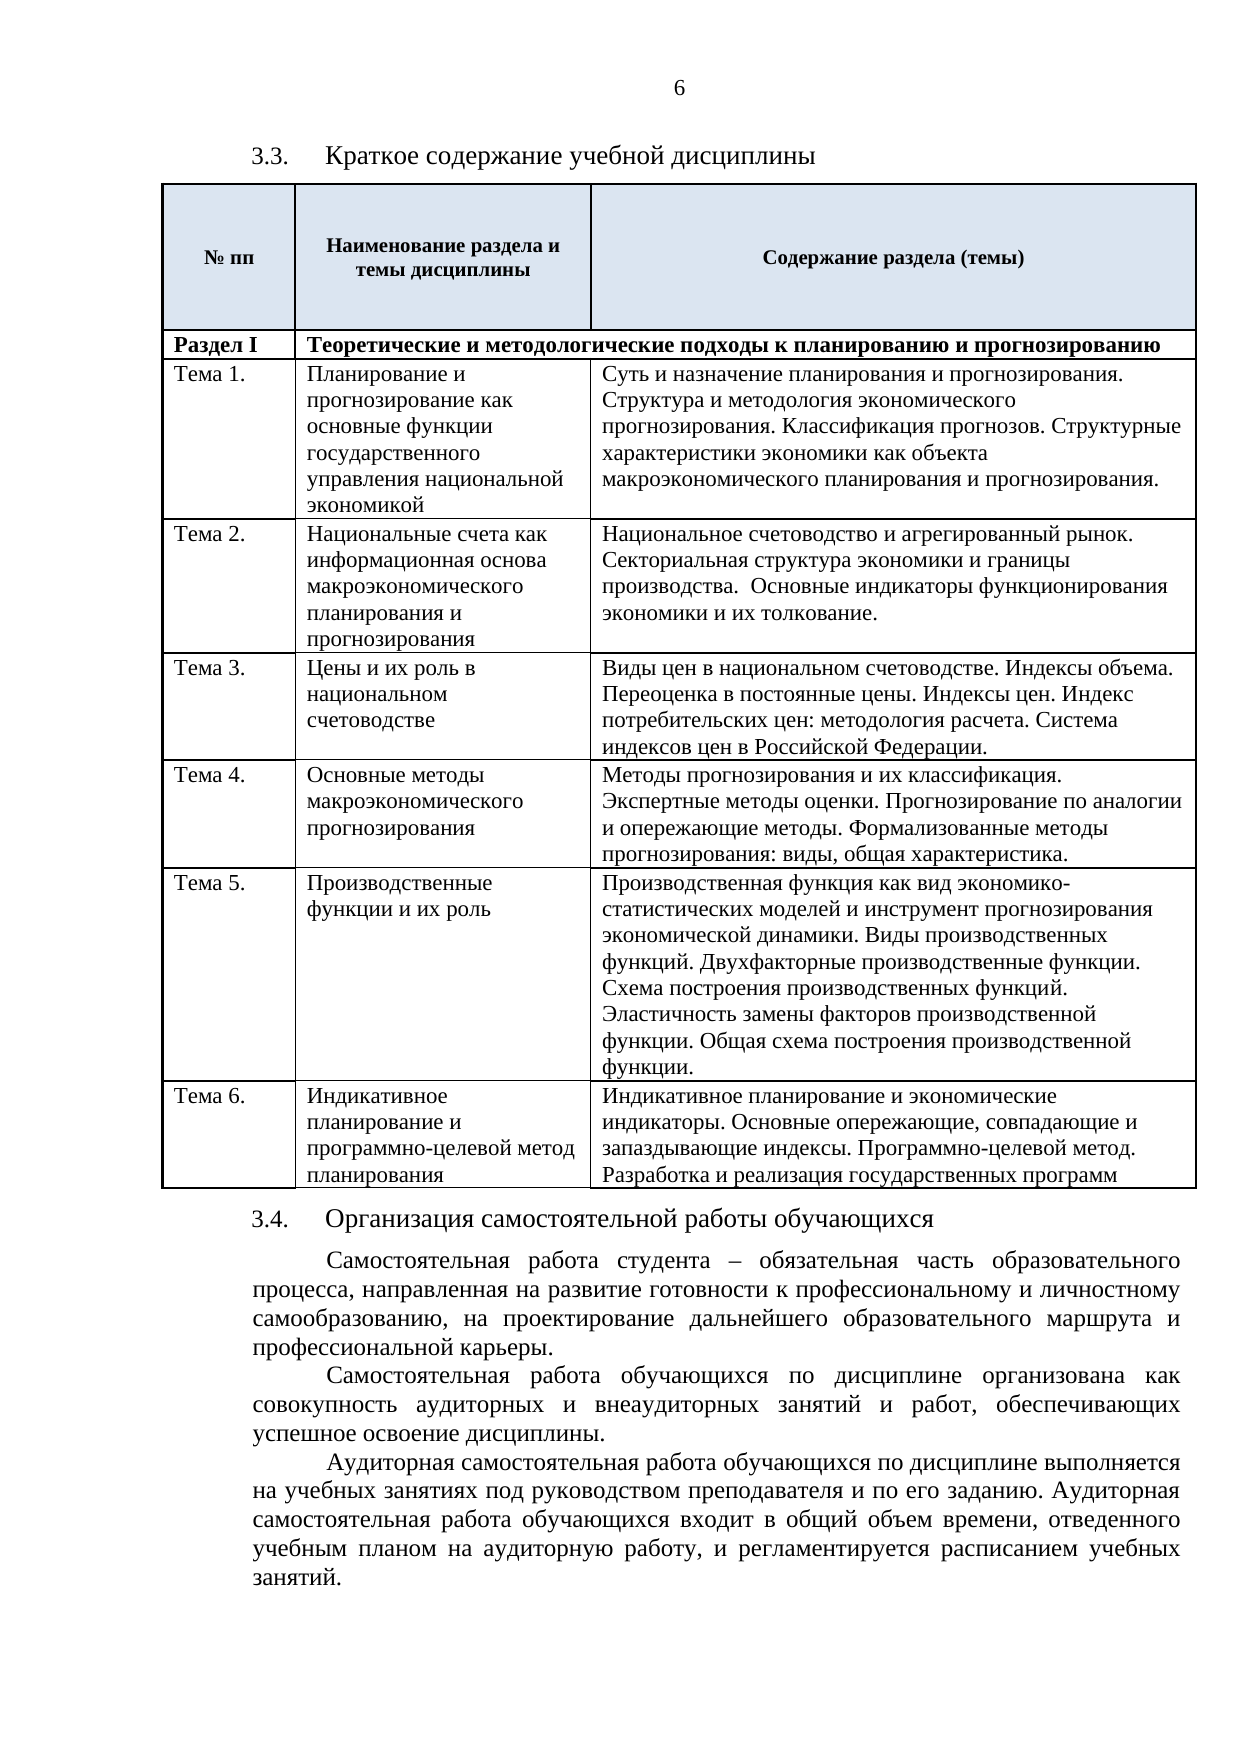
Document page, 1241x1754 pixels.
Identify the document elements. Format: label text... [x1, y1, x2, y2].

table_cell Основные методы макроэкономического прогнозирования [296, 760, 590, 867]
table_cell Национальное счетоводство и агрегированный рынок. Секториальная структура экономики и границы производства. Основные индикаторы функционирования экономики и их толкование. [591, 520, 1195, 652]
table_cell Тема 2. [164, 520, 295, 652]
table_cell Национальные счета как информационная основа макроэкономического планирования и прогнозирования [296, 519, 590, 652]
table_header Содержание раздела (темы) [592, 185, 1195, 329]
table_header Наименование раздела и темы дисциплины [296, 185, 590, 329]
subtitle Краткое содержание учебной дисциплины [251, 139, 1181, 170]
table_cell Суть и назначение планирования и прогнозирования. Структура и методология экономического прогнозирования. Классификация прогнозов. Структурные характеристики экономики как объекта макроэкономического планирования и прогнозирования. [591, 360, 1195, 518]
text Самостоятельная работа обучающихся по дисциплине организована как совокупность аудиторных и внеаудиторных занятий и работ, обеспечивающих успешное освоение дисциплины. [252, 1360, 1181, 1447]
table_cell Планирование и прогнозирование как основные функции государственного управления национальной экономикой [296, 360, 590, 518]
table_cell Тема 6. [164, 1082, 295, 1187]
table_cell Тема 5. [164, 869, 295, 1079]
table_cell Цены и их роль в национальном счетоводстве [296, 653, 590, 759]
table_cell Производственная функция как вид экономико-статистических моделей и инструмент прогнозирования экономической динамики. Виды производственных функций. Двухфакторные производственные функции. Схема построения производственных функций. Эластичность замены факторов производственной функции. Общая схема построения производственной функции. [591, 869, 1195, 1079]
table_cell Производственные функции и их роль [296, 868, 590, 1079]
table_header № пп [164, 185, 294, 329]
subtitle Организация самостоятельной работы обучающихся [251, 1202, 1181, 1233]
table_cell Раздел I [164, 331, 294, 358]
table_cell Методы прогнозирования и их классификация. Экспертные методы оценки. Прогнозирование по аналогии и опережающие методы. Формализованные методы прогнозирования: виды, общая характеристика. [591, 761, 1195, 867]
text Аудиторная самостоятельная работа обучающихся по дисциплине выполняется на учебных занятиях под руководством преподавателя и по его заданию. Аудиторная самостоятельная работа обучающихся входит в общий объем времени, отведенного учебным планом на аудиторную работу, и регламентируется расписанием учебных занятий. [252, 1447, 1181, 1590]
table_cell Тема 1. [164, 360, 295, 518]
table_cell Теоретические и методологические подходы к планированию и прогнозированию [296, 331, 1195, 358]
table_cell Индикативное планирование и экономические индикаторы. Основные опережающие, совпадающие и запаздывающие индексы. Программно-целевой метод. Разработка и реализация государственных программ [591, 1082, 1195, 1187]
table_cell Виды цен в национальном счетоводстве. Индексы объема. Переоценка в постоянные цены. Индексы цен. Индекс потребительских цен: методология расчета. Система индексов цен в Российской Федерации. [591, 654, 1195, 759]
text Самостоятельная работа студента – обязательная часть образовательного процесса, направленная на развитие готовности к профессиональному и личностному самообразованию, на проектирование дальнейшего образовательного маршрута и профессиональной карьеры. [252, 1245, 1181, 1360]
table_cell Тема 4. [164, 761, 295, 867]
table_cell Индикативное планирование и программно-целевой метод планирования [296, 1081, 590, 1187]
table_cell Тема 3. [164, 654, 295, 759]
